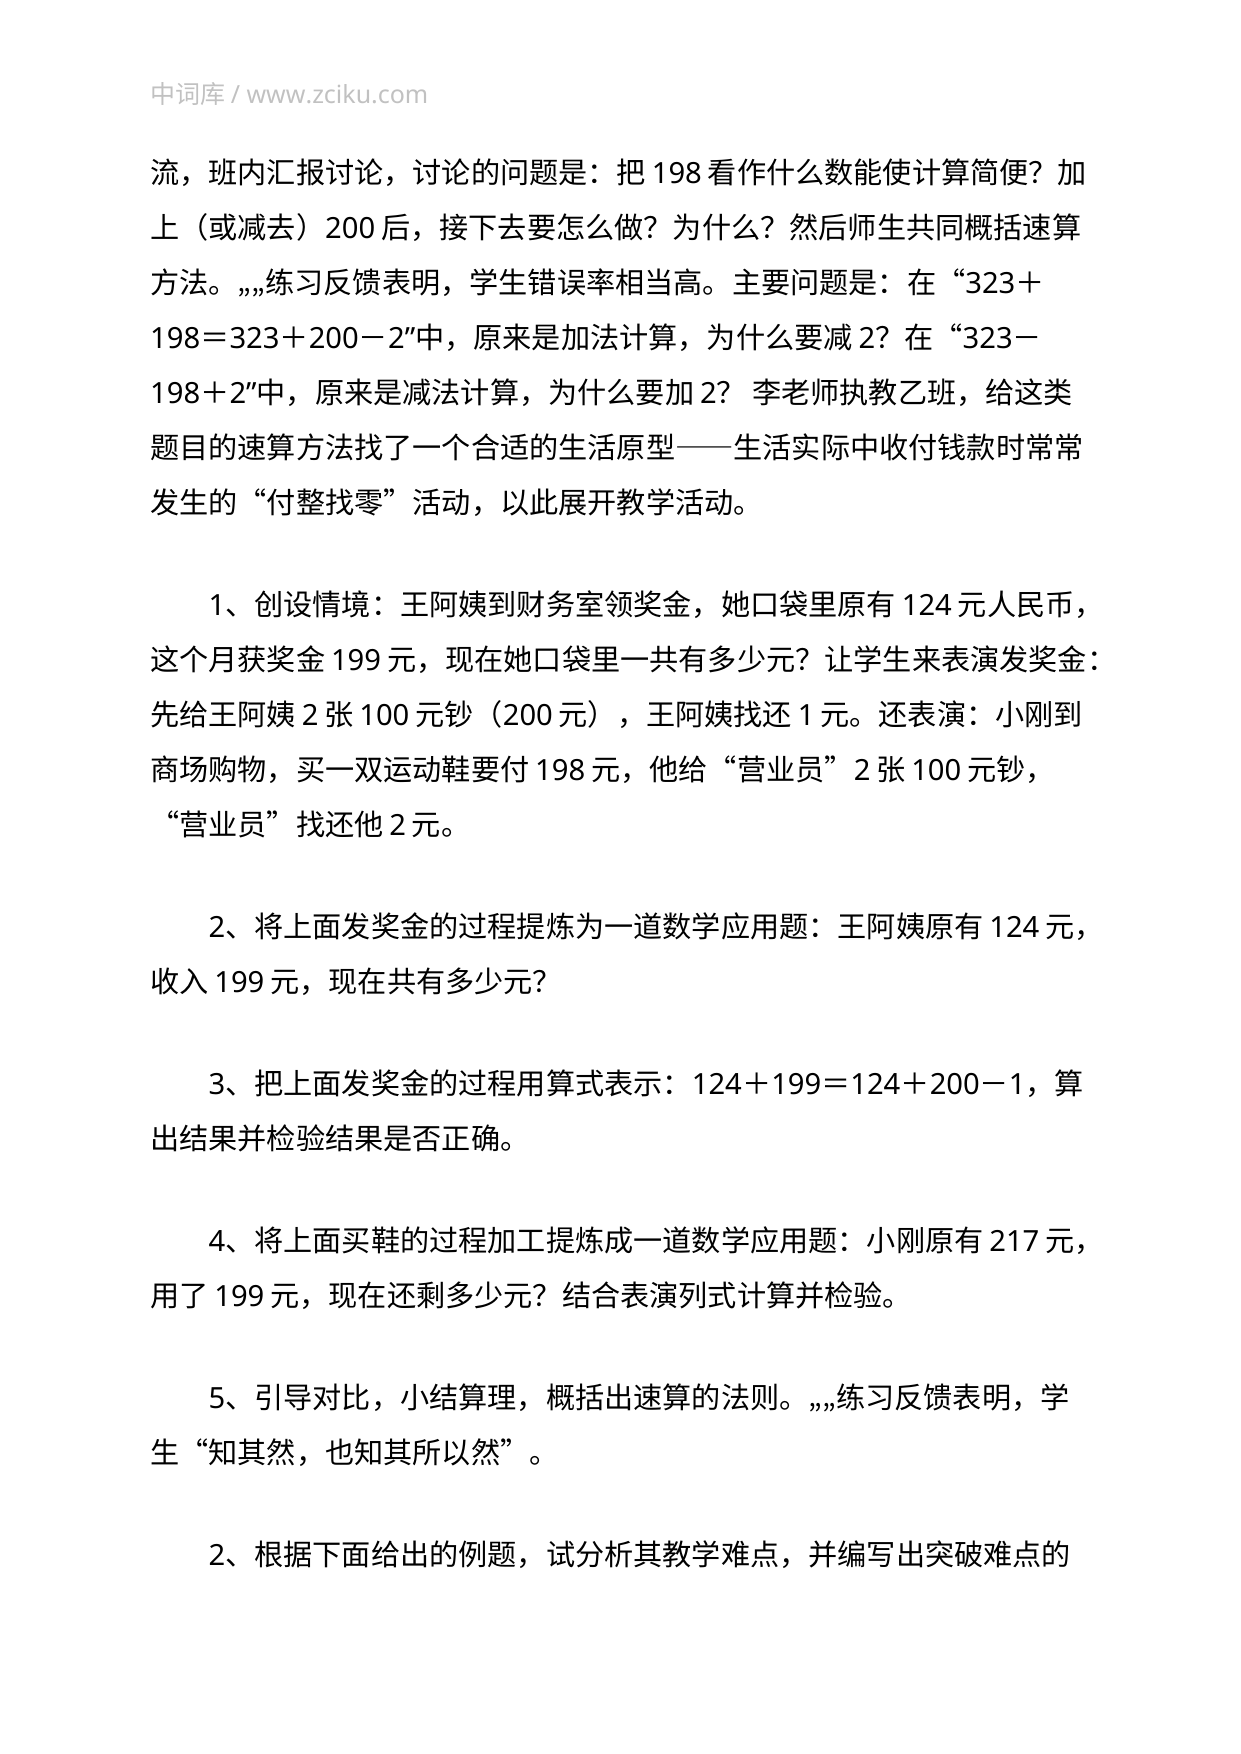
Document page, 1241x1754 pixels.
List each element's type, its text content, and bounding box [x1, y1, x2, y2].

text 5、引导对比，小结算理，概括出速算的法则。„„练习反馈表明，学生“知其然，也知其所以然”。 [150, 1374, 1090, 1472]
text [150, 1531, 1090, 1573]
text 2、将上面发奖金的过程提炼为一道数学应用题：王阿姨原有124元，收入199元，现在共有多少元？ [150, 904, 1090, 1001]
text 1、创设情境：王阿姨到财务室领奖金，她口袋里原有124元人民币，这个月获奖金199元，现在她口袋里一共有多少元？让学生来表演发奖金：先给王阿姨2张100元钞（200元），王阿姨找还1元。还表演：小刚到商场购物，买一双运动鞋要付198元，他给“营业员”2张100元钞，“营业员”找还他2元。 [150, 582, 1090, 844]
text 3、把上面发奖金的过程用算式表示：124＋199＝124＋200－1，算出结果并检验结果是否正确。 [150, 1061, 1090, 1158]
text 4、将上面买鞋的过程加工提炼成一道数学应用题：小刚原有217元，用了199元，现在还剩多少元？结合表演列式计算并检验。 [150, 1217, 1090, 1315]
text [150, 150, 1090, 522]
